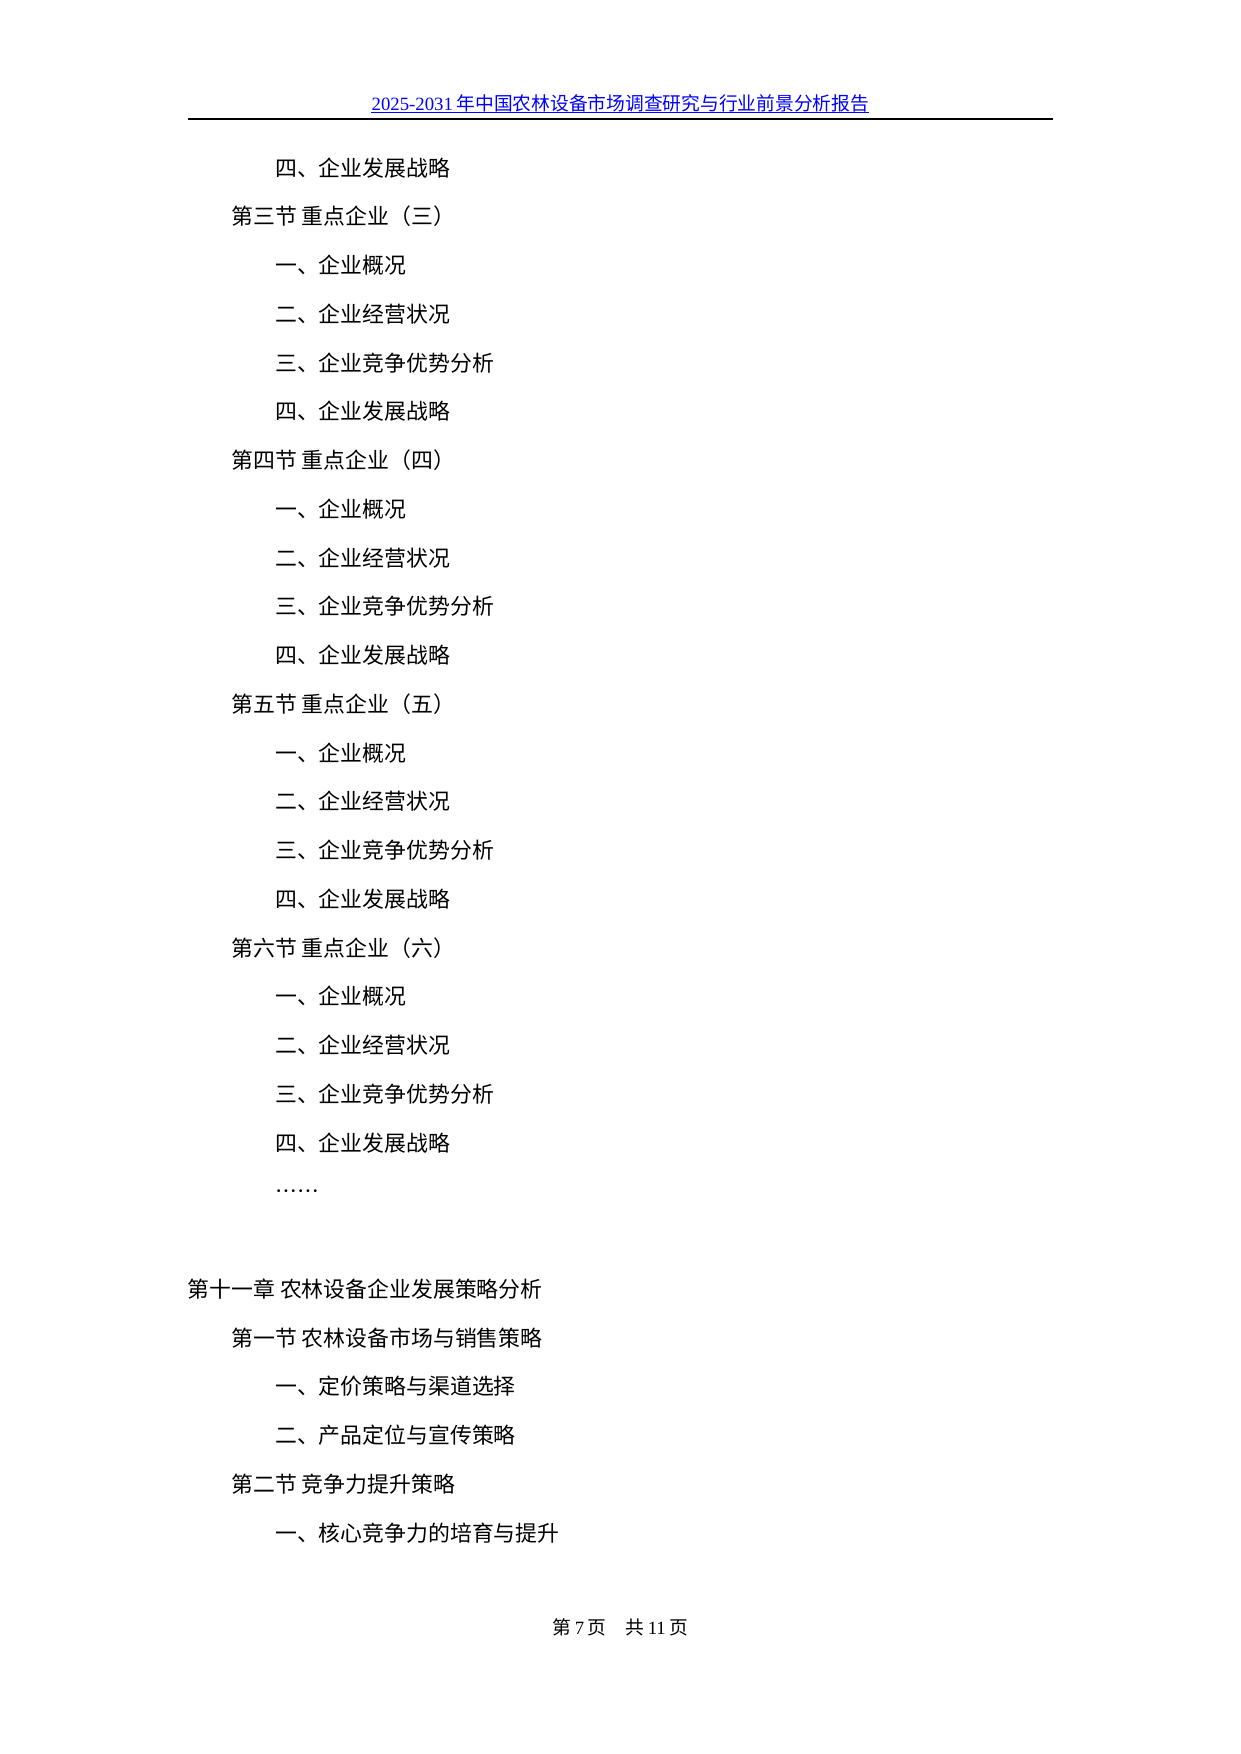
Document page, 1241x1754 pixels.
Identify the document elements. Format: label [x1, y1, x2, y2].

text [187, 150, 1053, 1548]
